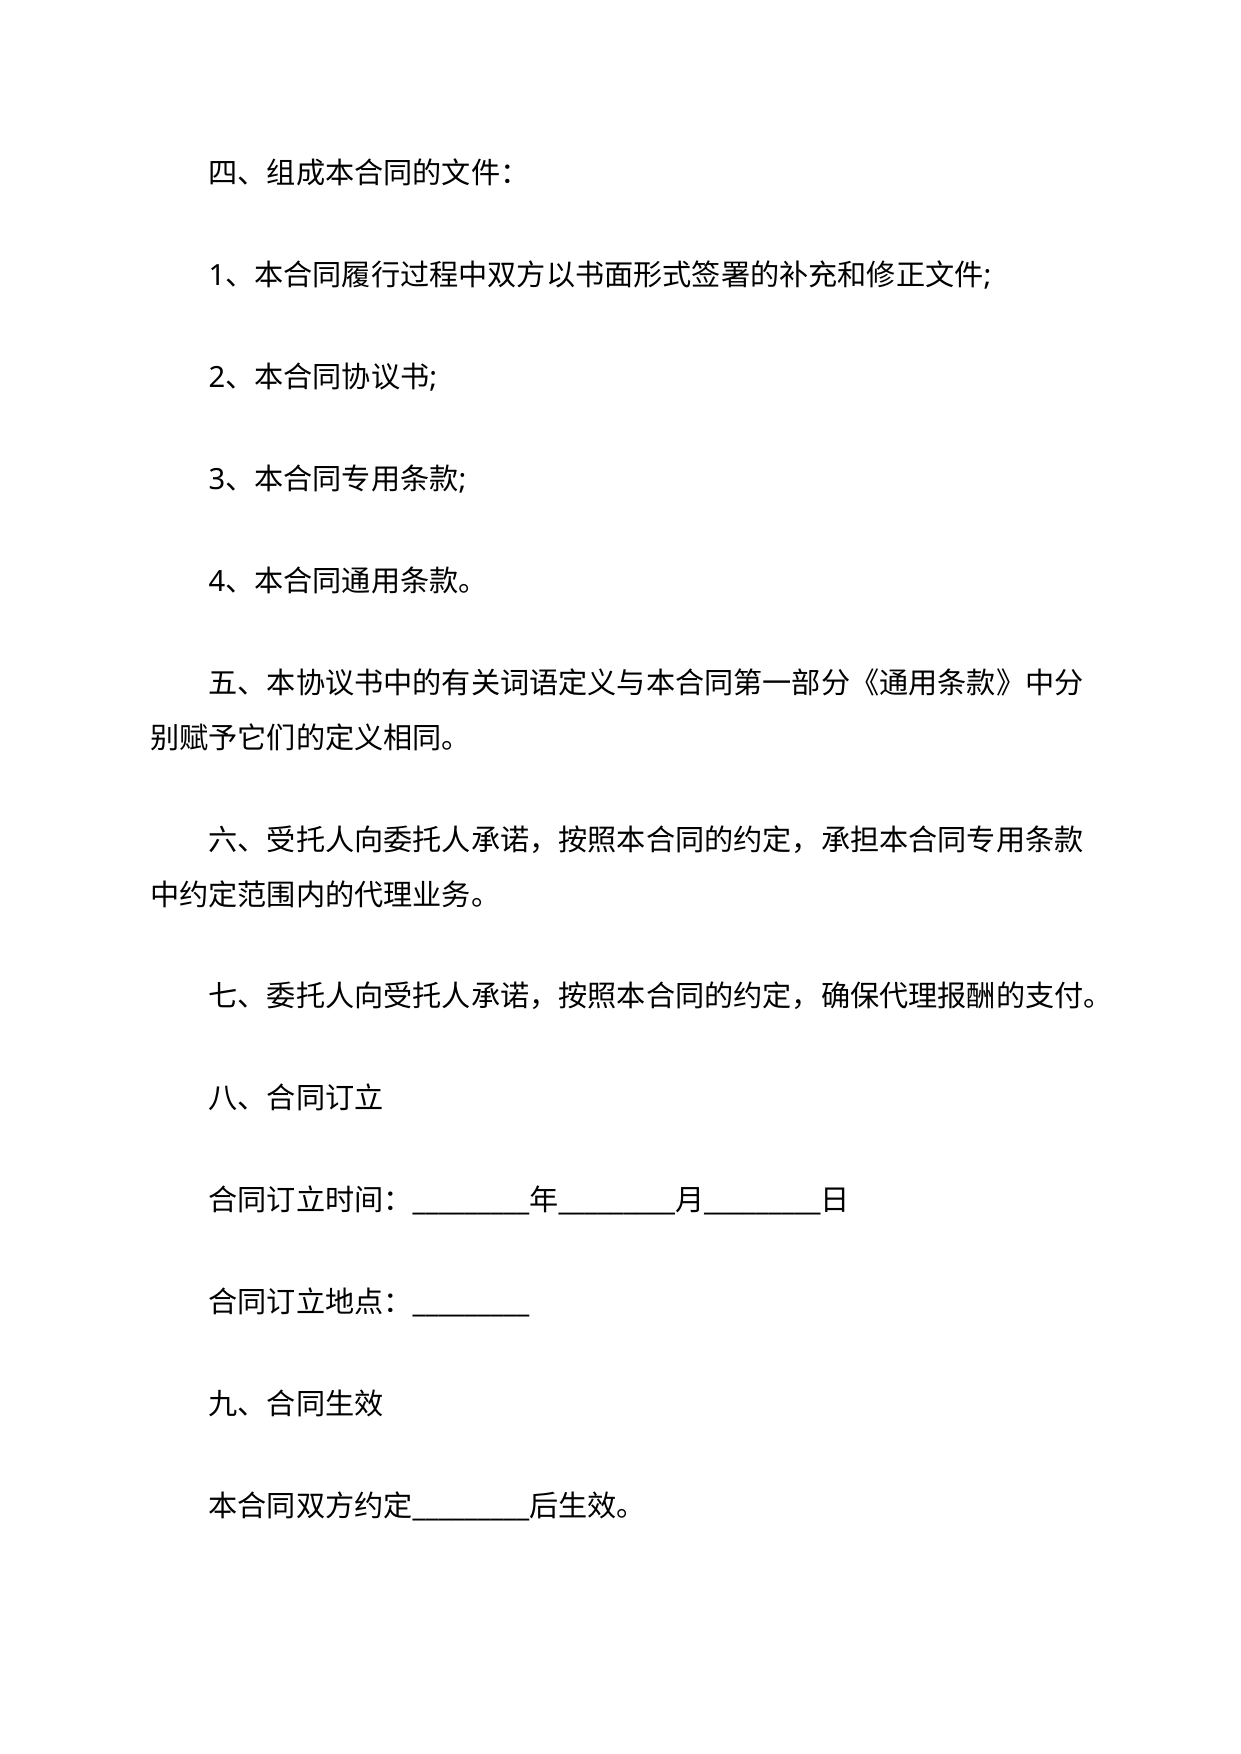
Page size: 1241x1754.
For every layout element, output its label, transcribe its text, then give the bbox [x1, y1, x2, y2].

text 合同订立地点：_________ [150, 1278, 1090, 1321]
text 2、本合同协议书; [150, 354, 1090, 396]
text 四、组成本合同的文件： [150, 150, 1090, 192]
text 3、本合同专用条款; [150, 456, 1090, 498]
text 八、合同订立 [150, 1075, 1090, 1117]
text 七、委托人向受托人承诺，按照本合同的约定，确保代理报酬的支付。 [150, 973, 1090, 1015]
text 1、本合同履行过程中双方以书面形式签署的补充和修正文件; [150, 252, 1090, 294]
text 4、本合同通用条款。 [150, 558, 1090, 600]
text 九、合同生效 [150, 1381, 1090, 1423]
text 合同订立时间：_________年_________月_________日 [150, 1177, 1090, 1219]
text 本合同双方约定_________后生效。 [150, 1482, 1090, 1525]
text 五、本协议书中的有关词语定义与本合同第一部分《通用条款》中分别赋予它们的定义相同。 [150, 660, 1090, 757]
text 六、受托人向委托人承诺，按照本合同的约定，承担本合同专用条款中约定范围内的代理业务。 [150, 816, 1090, 913]
